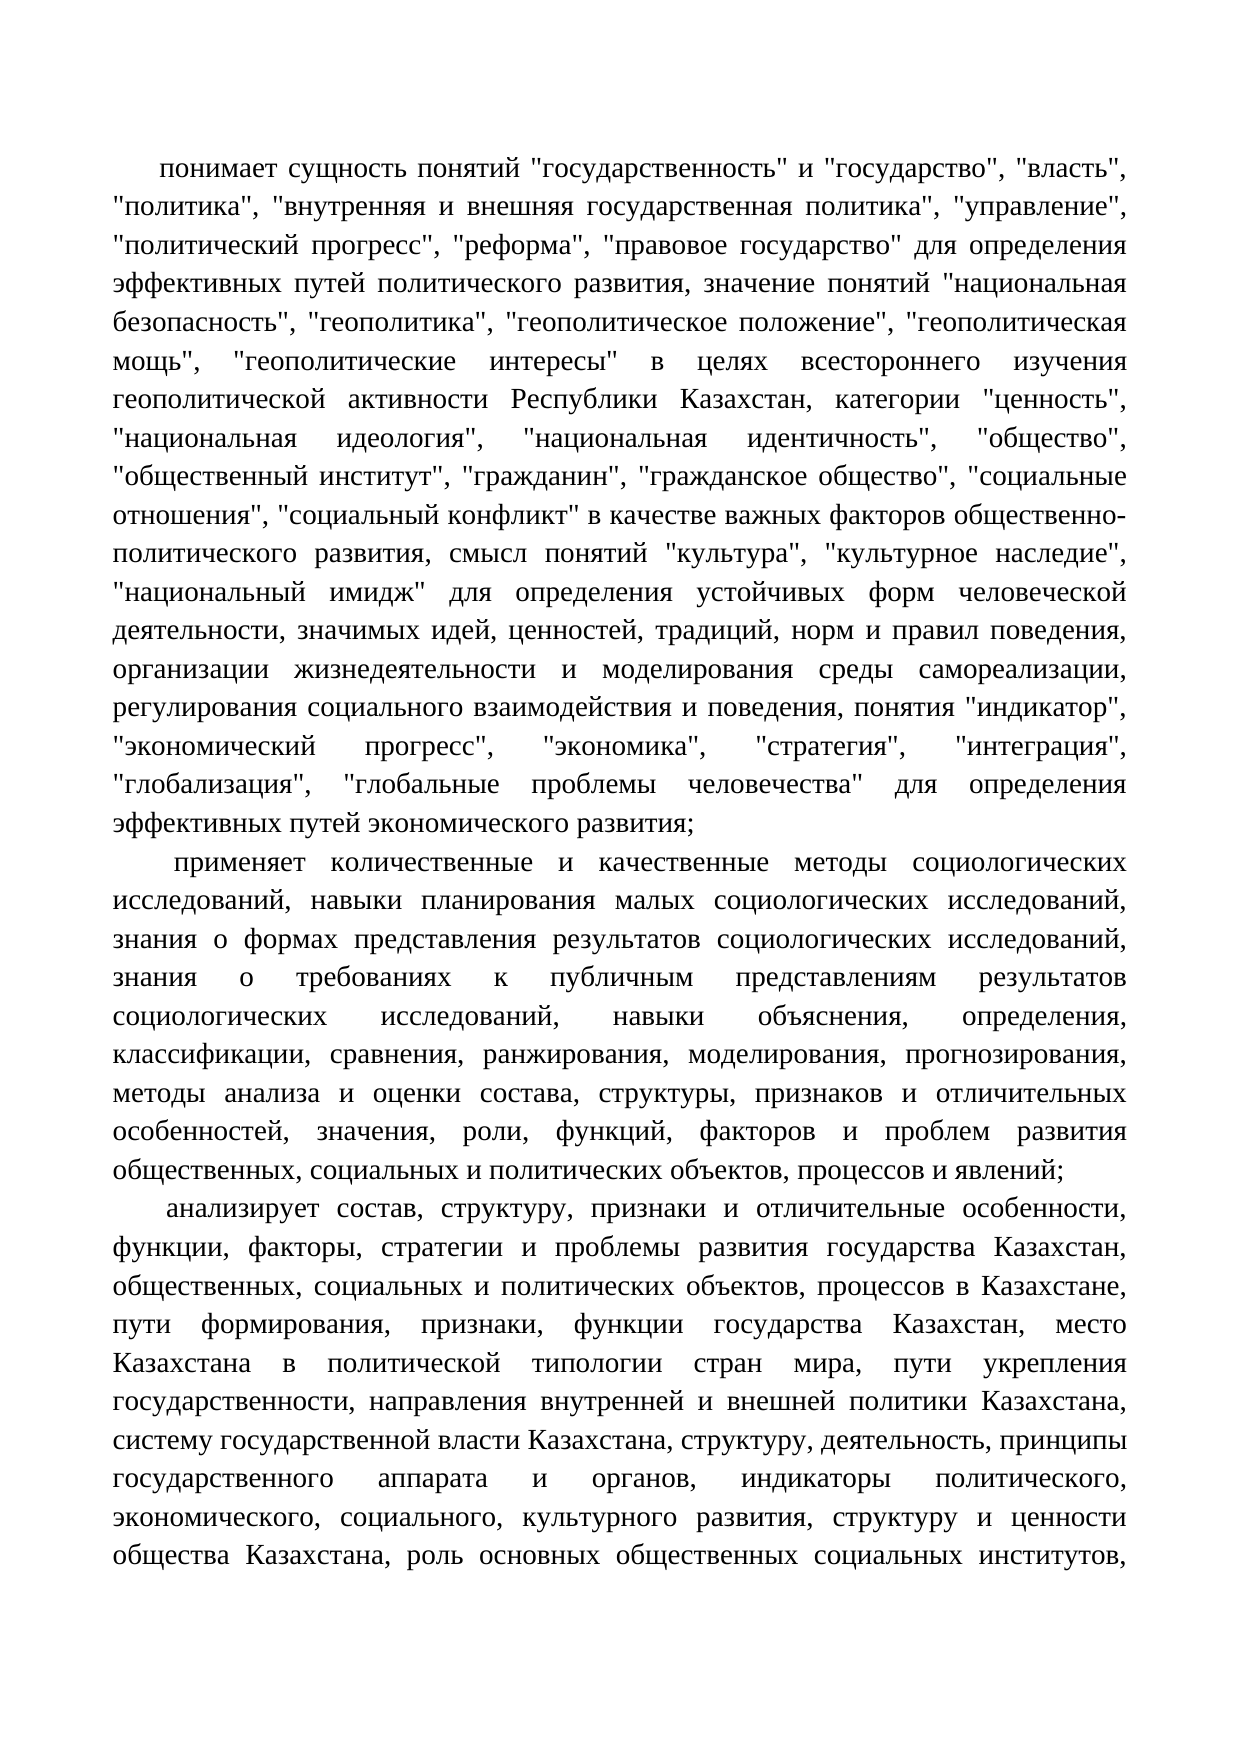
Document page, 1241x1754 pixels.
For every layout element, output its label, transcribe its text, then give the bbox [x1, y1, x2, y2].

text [112, 1191, 1128, 1571]
text понимает сущность понятий "государственность" и "государство", "власть", "политика", "внутренняя и внешняя государственная политика", "управление", "политический прогресс", "реформа", "правовое государство" для определения эффективных путей политического развития, значение понятий "национальная безопасность", "геополитика", "геополитическое положение", "геополитическая мощь", "геополитические интересы" в целях всестороннего изучения геополитической активности Республики Казахстан, категории "ценность", "национальная идеология", "национальная идентичность", "общество", "общественный институт", "гражданин", "гражданское общество", "социальные отношения", "социальный конфликт" в качестве важных факторов общественно-политического развития, смысл понятий "культура", "культурное наследие", "национальный имидж" для определения устойчивых форм человеческой деятельности, значимых идей, ценностей, традиций, норм и правил поведения, организации жизнедеятельности и моделирования среды самореализации, регулирования социального взаимодействия и поведения, понятия "индикатор", "экономический прогресс", "экономика", "стратегия", "интеграция", "глобализация", "глобальные проблемы человечества" для определения эффективных путей экономического развития; [112, 150, 1128, 839]
text применяет количественные и качественные методы социологических исследований, навыки планирования малых социологических исследований, знания о формах представления результатов социологических исследований, знания о требованиях к публичным представлениям результатов социологических исследований, навыки объяснения, определения, классификации, сравнения, ранжирования, моделирования, прогнозирования, методы анализа и оценки состава, структуры, признаков и отличительных особенностей, значения, роли, функций, факторов и проблем развития общественных, социальных и политических объектов, процессов и явлений; [112, 844, 1128, 1186]
